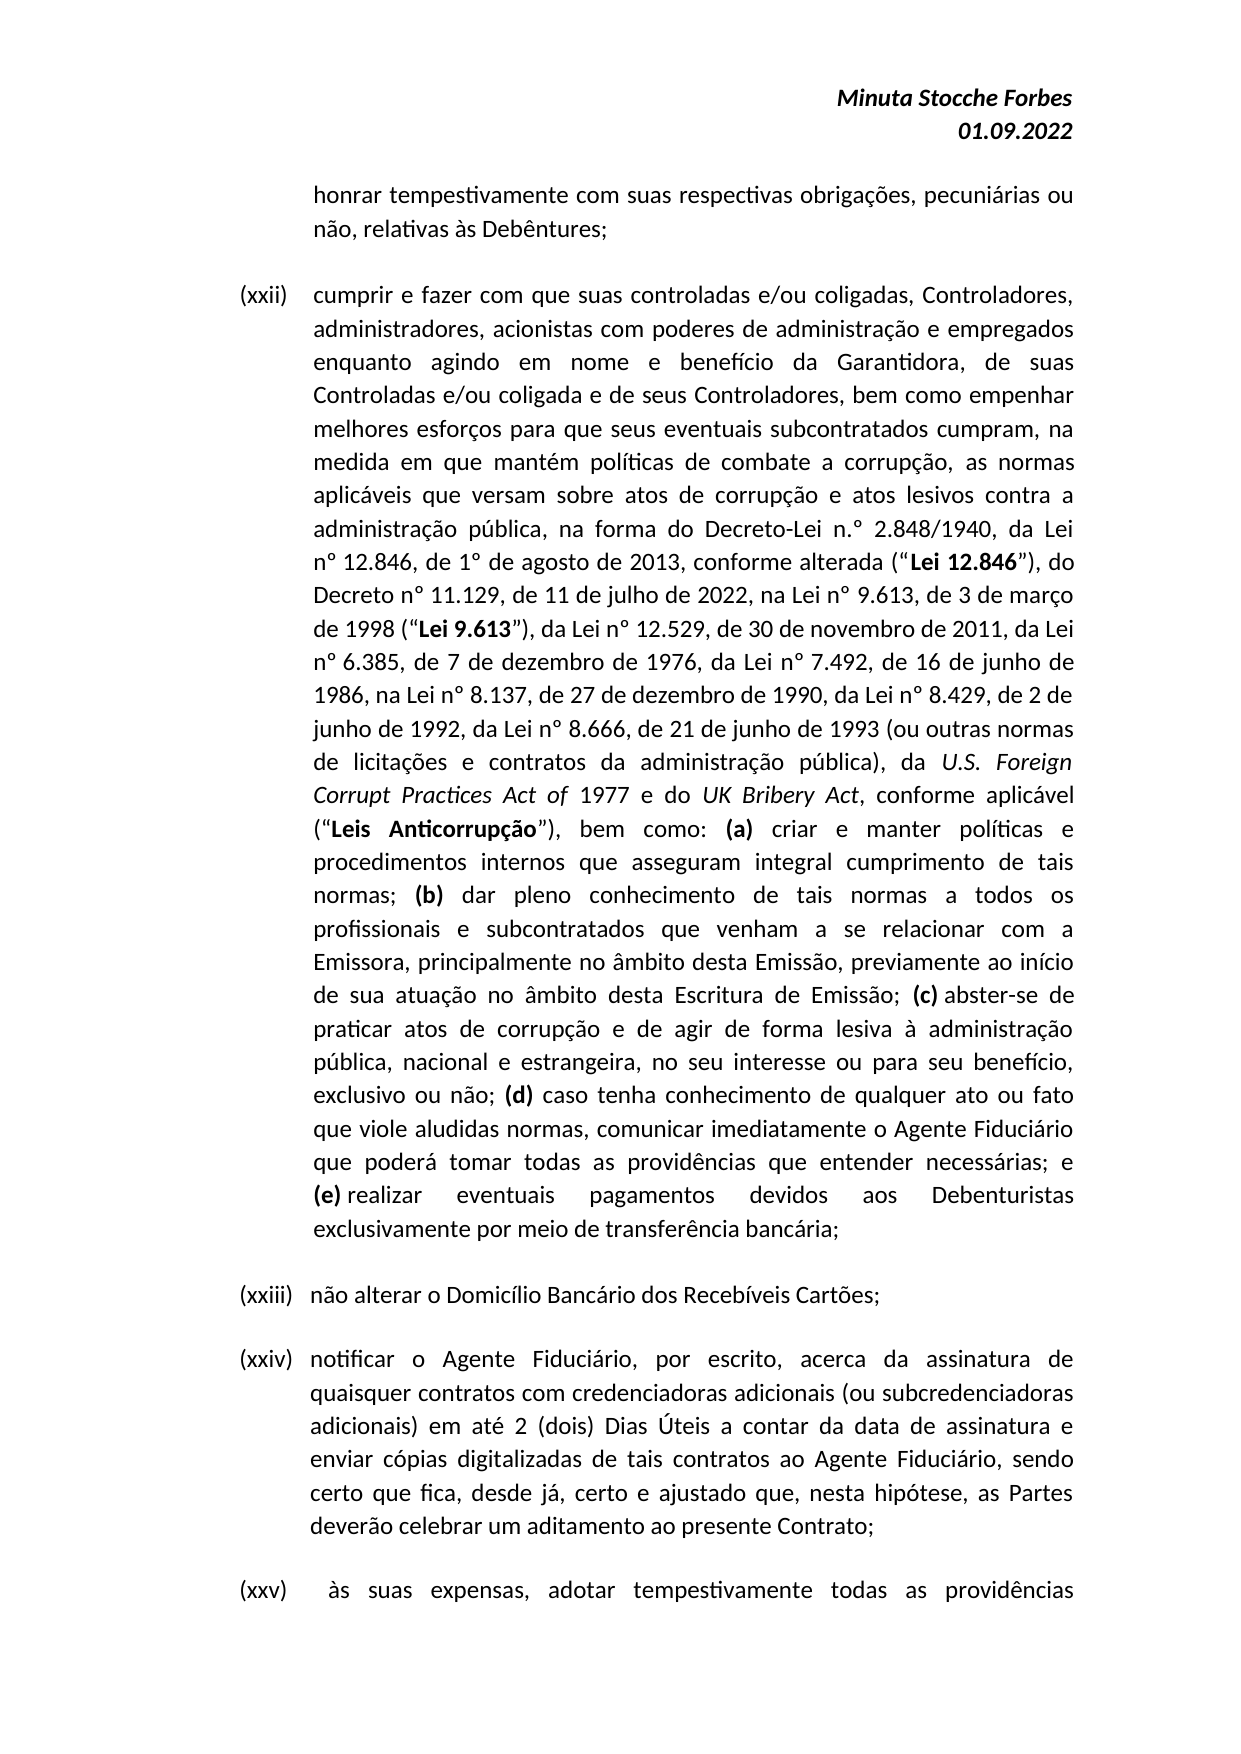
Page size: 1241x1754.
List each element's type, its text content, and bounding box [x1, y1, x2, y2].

text notificar o Agente Fiduciário, por escrito, acerca da assinatura de quaisquer contratos com credenciadoras adicionais (ou subcredenciadoras adicionais) em até 2 (dois) Dias Úteis a contar da data de assinatura e enviar cópias digitalizadas de tais contratos ao Agente Fiduciário, sendo certo que fica, desde já, certo e ajustado que, nesta hipótese, as Partes deverão celebrar um aditamento ao presente Contrato; [239, 1341, 1075, 1541]
text não alterar o Domicílio Bancário dos Recebíveis Cartões; [239, 1277, 1075, 1311]
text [239, 177, 1075, 244]
text cumprir e fazer com que suas controladas e/ou coligadas, Controladores, administradores, acionistas com poderes de administração e empregados enquanto agindo em nome e benefício da Garantidora, de suas Controladas e/ou coligada e de seus Controladores, bem como empenhar melhores esforços para que seus eventuais subcontratados cumpram, na medida em que mantém políticas de combate a corrupção, as normas aplicáveis que versam sobre atos de corrupção e atos lesivos contra a administração pública, na forma do Decreto-Lei n.º 2.848/1940, da Lei nº 12.846, de 1º de agosto de 2013, conforme alterada (“Lei 12.846”), do Decreto nº 11.129, de 11 de julho de 2022, na Lei nº 9.613, de 3 de março de 1998 (“Lei 9.613”), da Lei nº 12.529, de 30 de novembro de 2011, da Lei nº 6.385, de 7 de dezembro de 1976, da Lei nº 7.492, de 16 de junho de 1986, na Lei nº 8.137, de 27 de dezembro de 1990, da Lei nº 8.429, de 2 de junho de 1992, da Lei nº 8.666, de 21 de junho de 1993 (ou outras normas de licitações e contratos da administração pública), da U.S. Foreign Corrupt Practices Act of 1977 e do UK Bribery Act, conforme aplicável (“Leis Anticorrupção”), bem como: (a) criar e manter políticas e procedimentos internos que asseguram integral cumprimento de tais normas; (b) dar pleno conhecimento de tais normas a todos os profissionais e subcontratados que venham a se relacionar com a Emissora, principalmente no âmbito desta Emissão, previamente ao início de sua atuação no âmbito desta Escritura de Emissão; (c) abster-se de praticar atos de corrupção e de agir de forma lesiva à administração pública, nacional e estrangeira, no seu interesse ou para seu benefício, exclusivo ou não; (d) caso tenha conhecimento de qualquer ato ou fato que viole aludidas normas, comunicar imediatamente o Agente Fiduciário que poderá tomar todas as providências que entender necessárias; e (e) realizar eventuais pagamentos devidos aos Debenturistas exclusivamente por meio de transferência bancária; [239, 277, 1075, 1244]
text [239, 1572, 1075, 1605]
